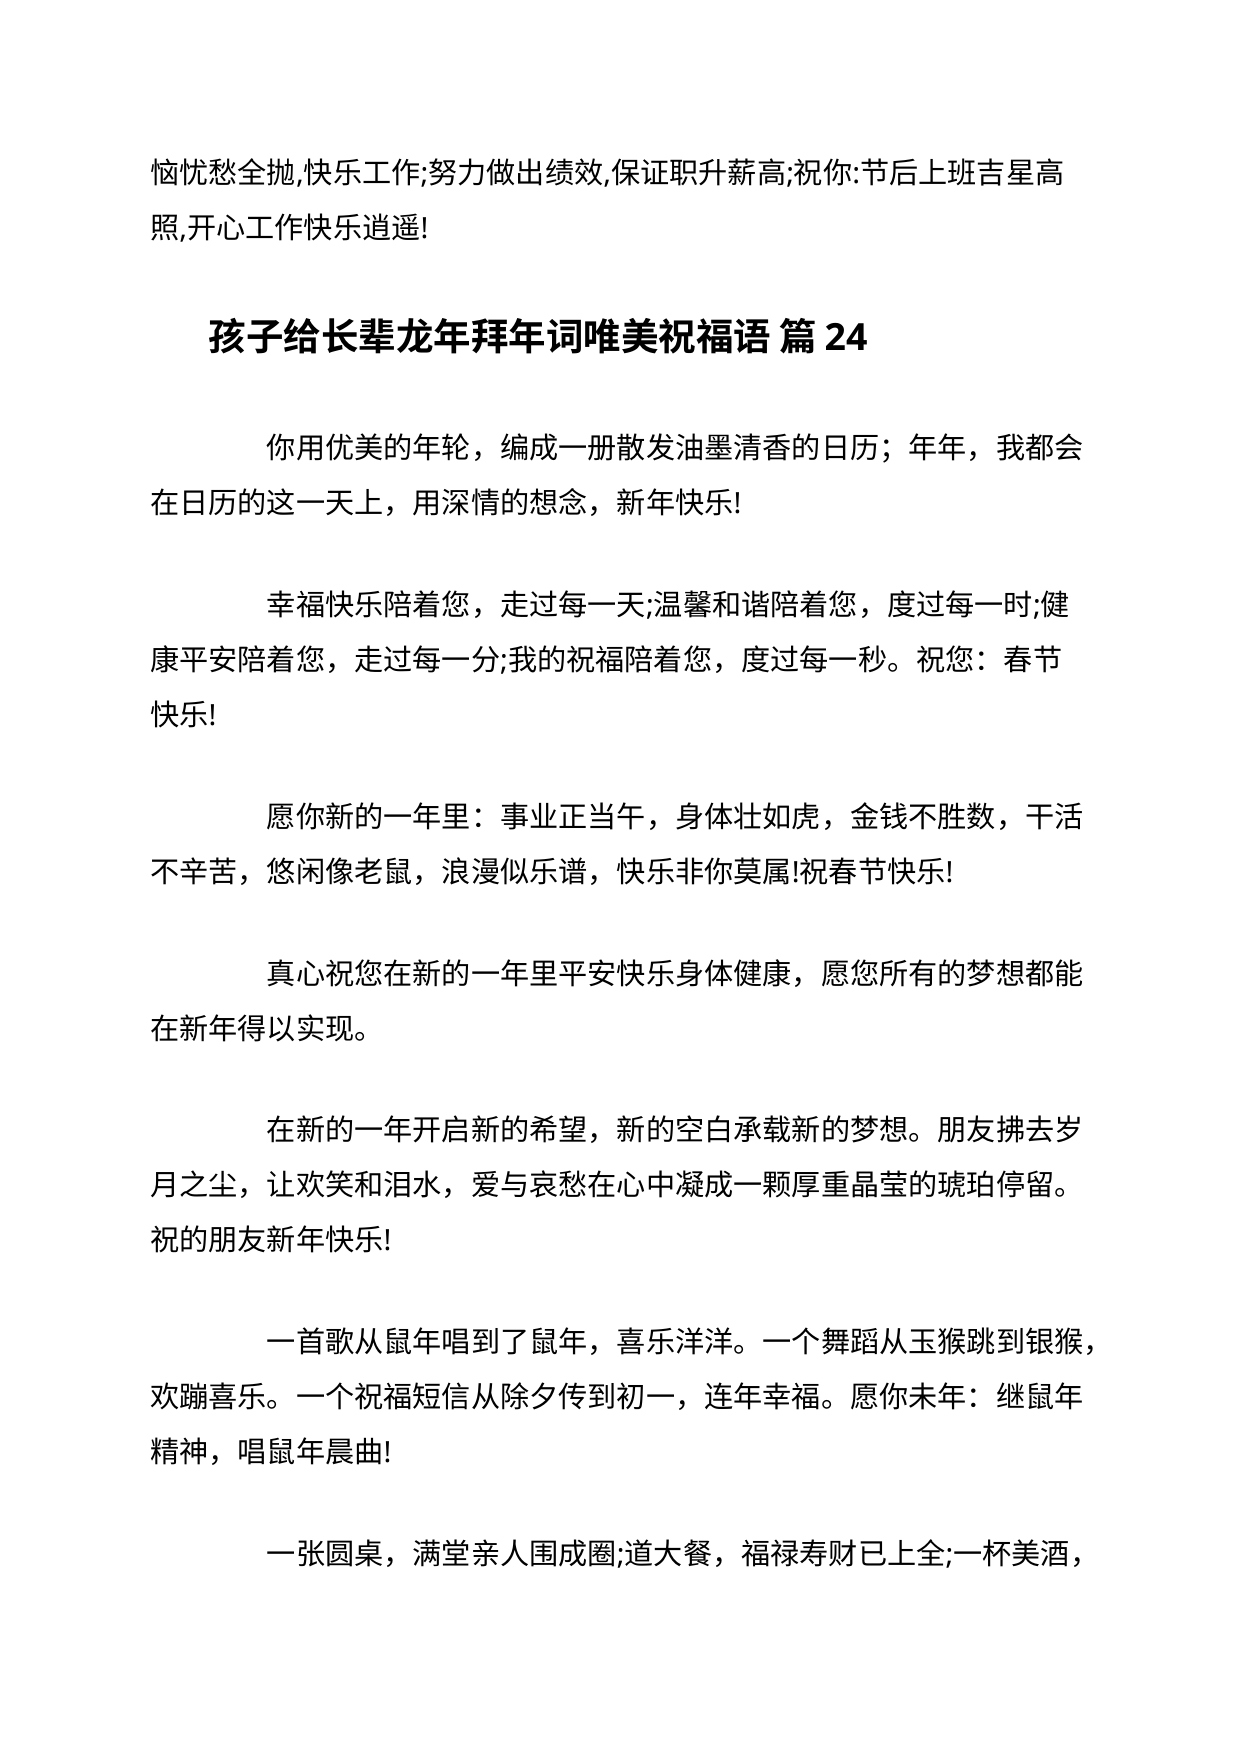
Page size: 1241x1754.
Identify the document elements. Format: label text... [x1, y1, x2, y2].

text 你用优美的年轮，编成一册散发油墨清香的日历；年年，我都会在日历的这一天上，用深情的想念，新年快乐! [150, 424, 1090, 522]
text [150, 1531, 1090, 1573]
text 愿你新的一年里：事业正当午，身体壮如虎，金钱不胜数，干活不辛苦，悠闲像老鼠，浪漫似乐谱，快乐非你莫属!祝春节快乐! [150, 793, 1090, 891]
text 在新的一年开启新的希望，新的空白承载新的梦想。朋友拂去岁月之尘，让欢笑和泪水，爱与哀愁在心中凝成一颗厚重晶莹的琥珀停留。祝的朋友新年快乐! [150, 1107, 1090, 1259]
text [150, 150, 1090, 247]
text 一首歌从鼠年唱到了鼠年，喜乐洋洋。一个舞蹈从玉猴跳到银猴，欢蹦喜乐。一个祝福短信从除夕传到初一，连年幸福。愿你未年：继鼠年精神，唱鼠年晨曲! [150, 1319, 1090, 1471]
text 孩子给长辈龙年拜年词唯美祝福语 篇24 [150, 307, 1090, 361]
text 真心祝您在新的一年里平安快乐身体健康，愿您所有的梦想都能在新年得以实现。 [150, 950, 1090, 1047]
text 幸福快乐陪着您，走过每一天;温馨和谐陪着您，度过每一时;健康平安陪着您，走过每一分;我的祝福陪着您，度过每一秒。祝您：春节快乐! [150, 581, 1090, 734]
